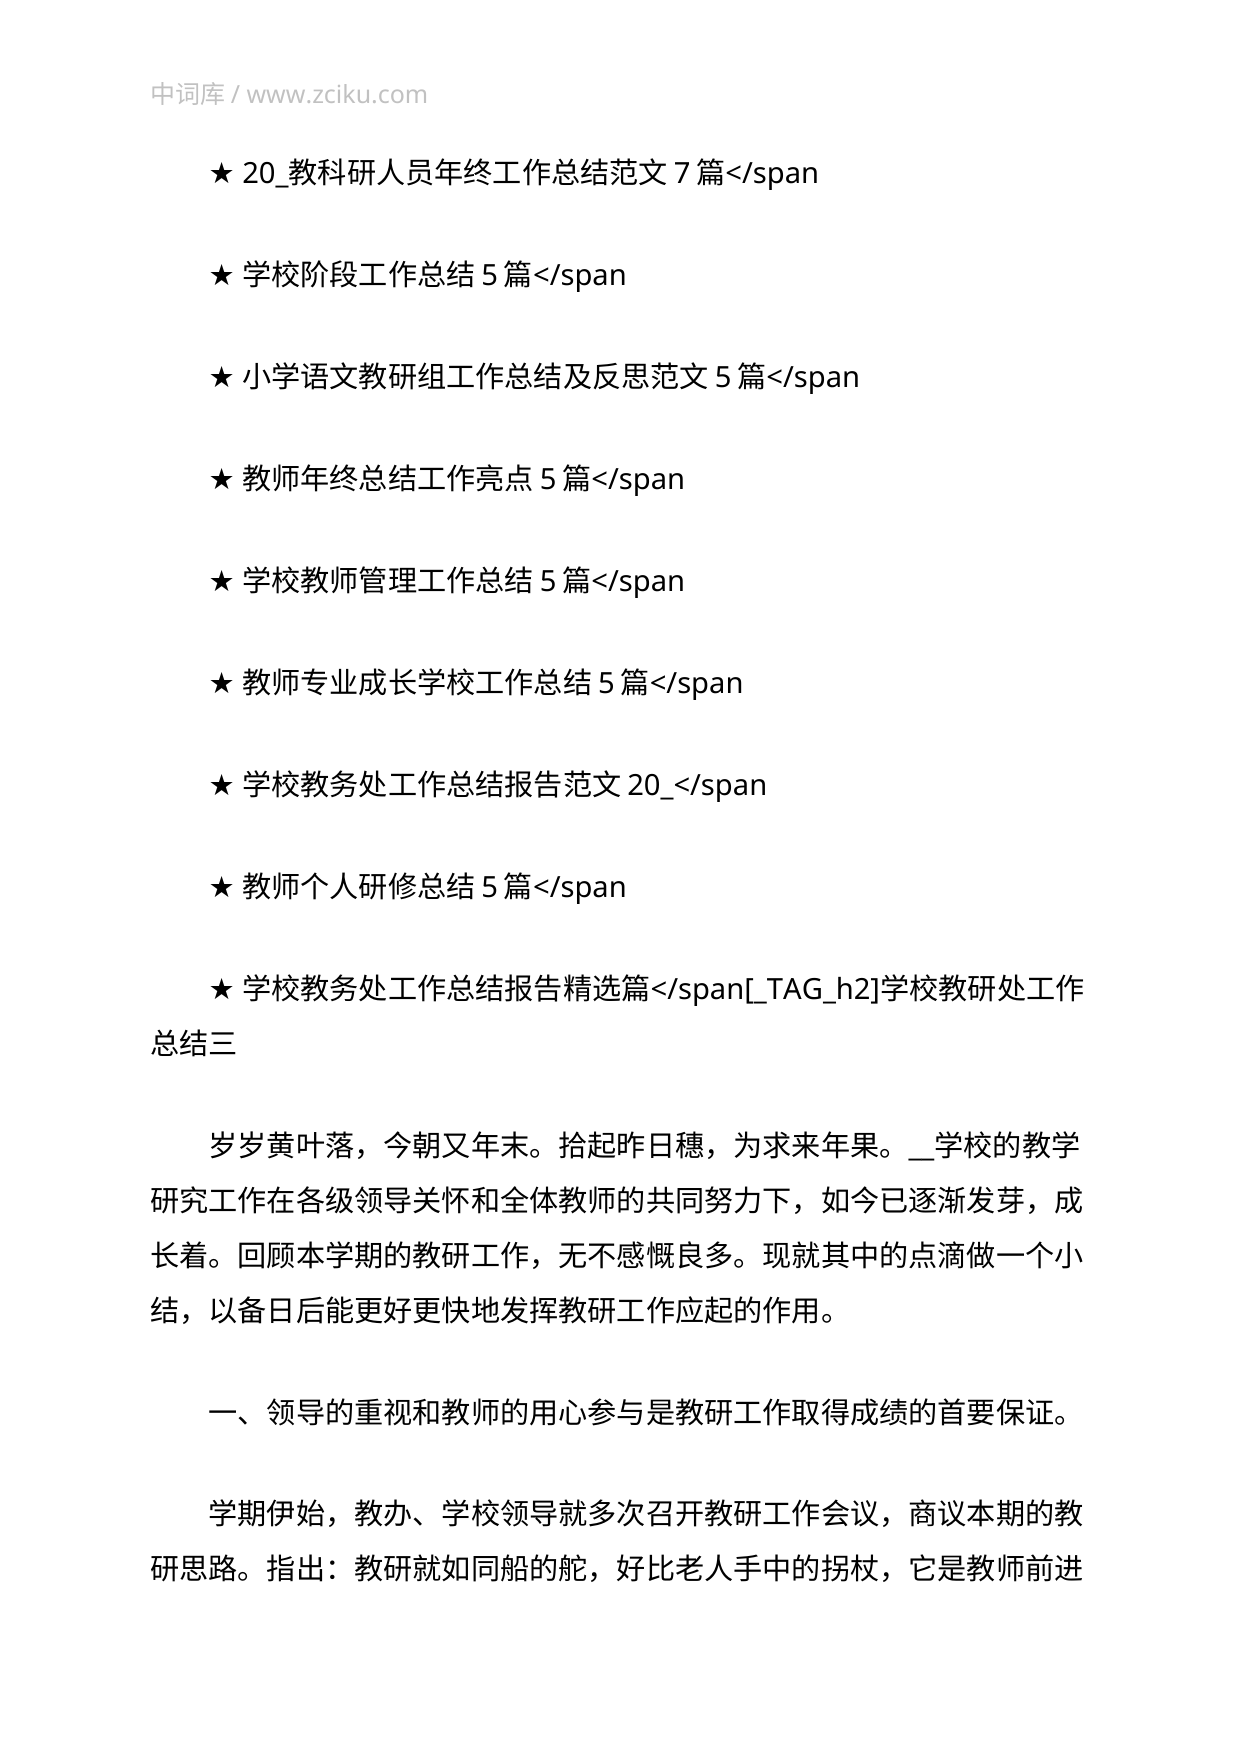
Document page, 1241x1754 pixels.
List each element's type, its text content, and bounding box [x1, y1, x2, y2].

text ★ 学校教务处工作总结报告范文20_</span [150, 762, 1090, 804]
text ★ 教师年终总结工作亮点5篇</span [150, 456, 1090, 498]
text ★ 学校教师管理工作总结5篇</span [150, 558, 1090, 600]
text 岁岁黄叶落，今朝又年末。拾起昨日穗，为求来年果。__学校的教学研究工作在各级领导关怀和全体教师的共同努力下，如今已逐渐发芽，成长着。回顾本学期的教研工作，无不感慨良多。现就其中的点滴做一个小结，以备日后能更好更快地发挥教研工作应起的作用。 [150, 1123, 1090, 1330]
text ★ 学校阶段工作总结5篇</span [150, 252, 1090, 294]
text ★ 小学语文教研组工作总结及反思范文5篇</span [150, 354, 1090, 396]
text ★ 教师专业成长学校工作总结5篇</span [150, 660, 1090, 702]
text ★ 教师个人研修总结5篇</span [150, 864, 1090, 906]
text ★ 学校教务处工作总结报告精选篇</span[_TAG_h2]学校教研处工作总结三 [150, 966, 1090, 1063]
text 一、领导的重视和教师的用心参与是教研工作取得成绩的首要保证。 [150, 1389, 1090, 1431]
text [150, 1491, 1090, 1588]
text ★ 20_教科研人员年终工作总结范文7篇</span [150, 150, 1090, 192]
